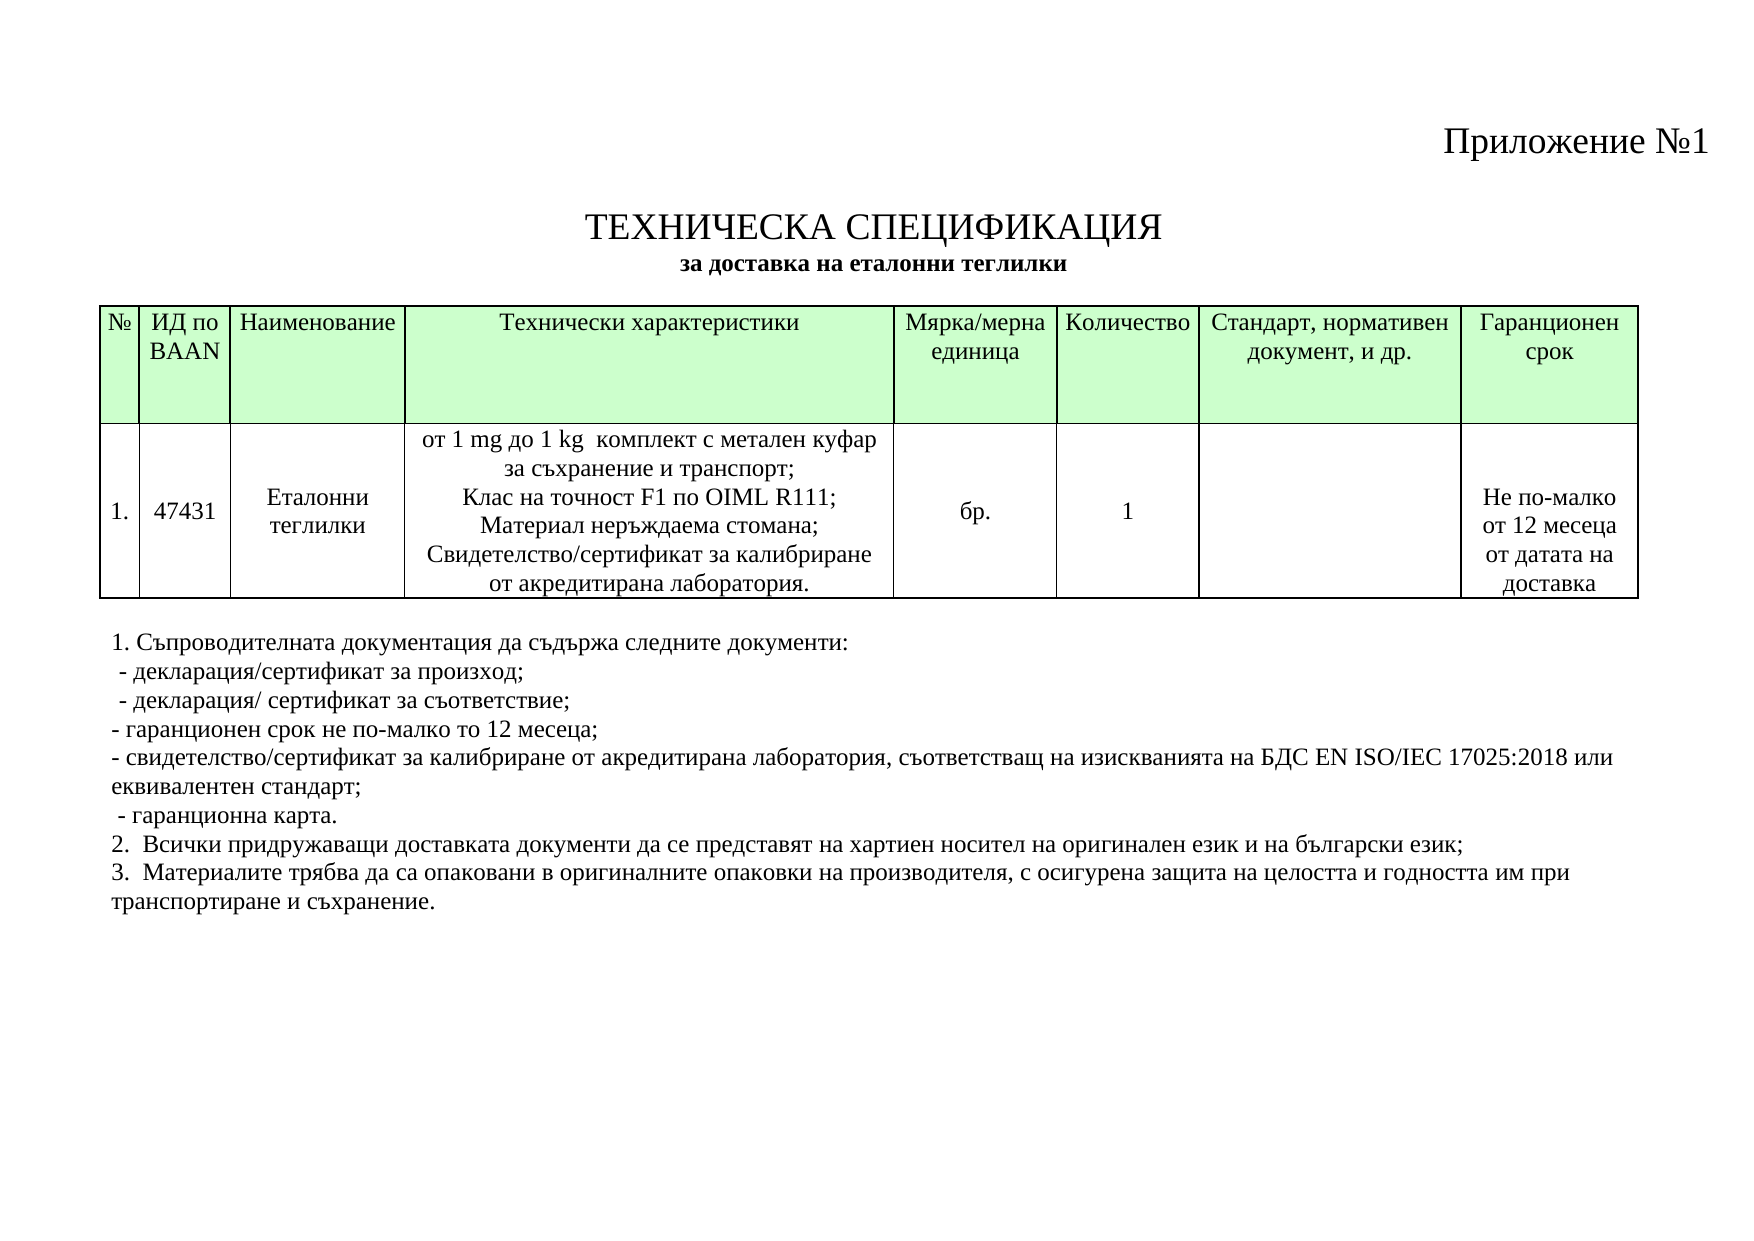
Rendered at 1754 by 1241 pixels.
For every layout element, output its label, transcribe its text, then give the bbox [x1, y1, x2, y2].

text - декларация/сертификат за произход; - декларация/ сертификат за съответствие; [37, 656, 1710, 714]
text за доставка на еталонни теглилки [37, 248, 1710, 276]
table_header Мярка/мерна единица [895, 307, 1056, 423]
text - гаранционен срок не по-малко то 12 месеца; - свидетелство/сертификат за калибриране от акредитирана лаборатория, съответстващ на изискванията на БДС EN ISO/IEC 17025:2018 или еквивалентен стандарт; - гаранционна карта. 2. Всички придружаващи доставката документи да се представят на хартиен носител на оригинален език и на български език; [111, 714, 1710, 857]
table_cell бр. [894, 424, 1056, 597]
table_header Количество [1058, 307, 1198, 423]
table_cell 1 [1057, 424, 1198, 597]
table_cell 1. [101, 424, 139, 597]
table_cell [1200, 424, 1460, 597]
table_header № [101, 307, 138, 423]
text Приложение №1 [37, 118, 1710, 161]
text 1. Съпроводителната документация да съдържа следните документи: [37, 627, 1710, 656]
table_cell Еталонни теглилки [231, 424, 404, 597]
table_header Гаранционен срок [1462, 307, 1637, 423]
table_header Стандарт, нормативен документ, и др. [1200, 307, 1460, 423]
table_header Наименование [231, 307, 404, 423]
table_cell Не по-малко от 12 месеца от датата на доставка [1462, 424, 1637, 597]
text 3. Материалите трябва да са опаковани в оригиналните опаковки на производителя, с осигурена защита на целостта и годността им при транспортиране и съхранение. [111, 857, 1710, 915]
table_cell 47431 [140, 424, 230, 597]
table_header ИД по BAAN [140, 307, 229, 423]
table_cell от 1 mg до 1 kg комплект с метален куфар за съхранение и транспорт; Клас на точност F1 по OIML R111; Материал неръждаема стомана; Свидетелство/сертификат за калибриране от акредитирана лаборатория. [405, 424, 893, 597]
text ТЕХНИЧЕСКА СПЕЦИФИКАЦИЯ [37, 204, 1710, 248]
table_header Технически характеристики [406, 307, 893, 423]
